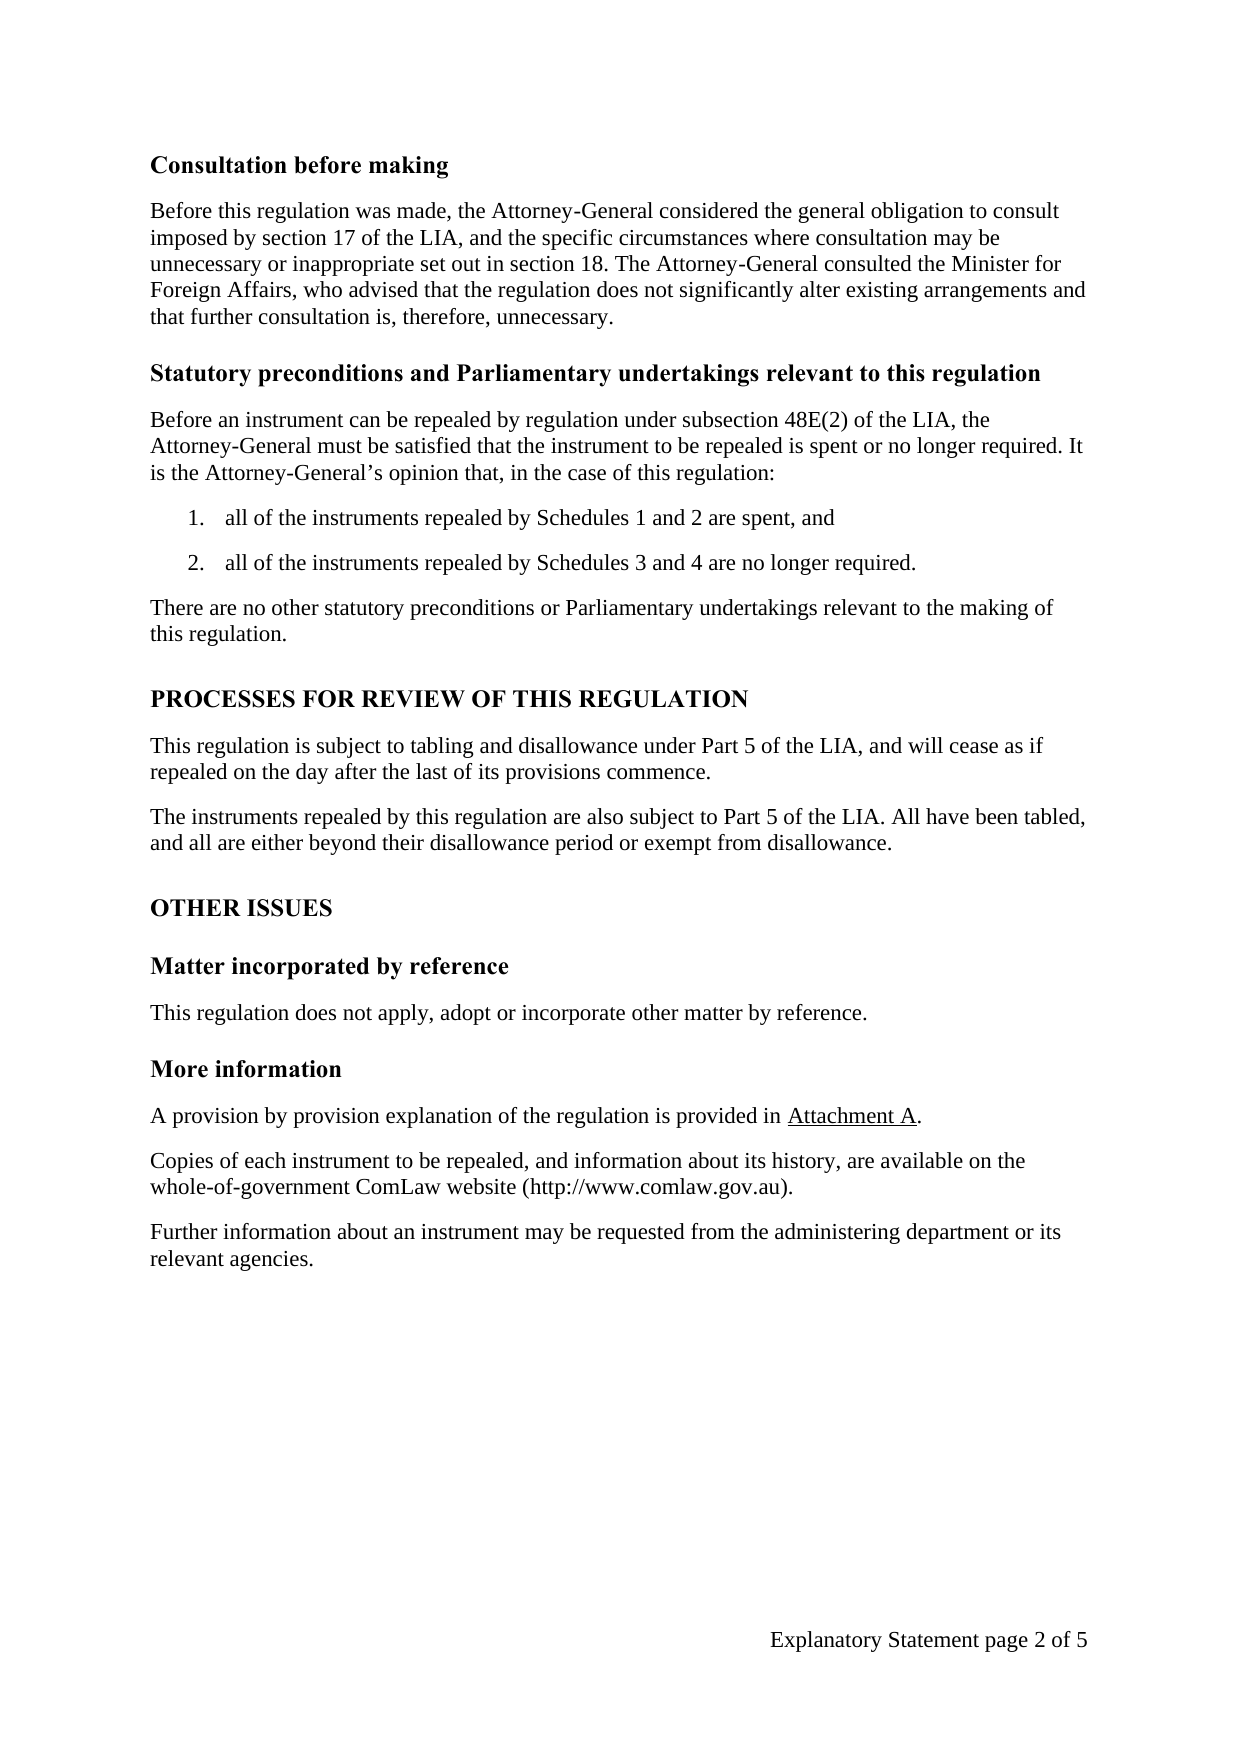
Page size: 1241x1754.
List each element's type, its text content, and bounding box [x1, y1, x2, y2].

text Copies of each instrument to be repealed, and information about its history, are available on the whole-of-government ComLaw website (http://www.comlaw.gov.au). [150, 1147, 1090, 1199]
text Before this regulation was made, the Attorney-General considered the general obligation to consult imposed by section 17 of the LIA, and the specific circumstances where consultation may be unnecessary or inappropriate set out in section 18. The Attorney-General consulted the Minister for Foreign Affairs, who advised that the regulation does not significantly alter existing arrangements and that further consultation is, therefore, unnecessary. [150, 197, 1090, 329]
text There are no other statutory preconditions or Parliamentary undertakings relevant to the making of this regulation. [150, 594, 1090, 647]
text Further information about an instrument may be requested from the administering department or its relevant agencies. [150, 1218, 1090, 1271]
subtitle OTHER ISSUES [150, 893, 1090, 922]
text A provision by provision explanation of the regulation is provided in Attachment A. [150, 1102, 1090, 1128]
list all of the instruments repealed by Schedules 1 and 2 are spent, and [187, 504, 1090, 530]
subtitle Statutory preconditions and Parliamentary undertakings relevant to this regulation [150, 358, 1090, 387]
text This regulation is subject to tabling and disallowance under Part 5 of the LIA, and will cease as if repealed on the day after the last of its provisions commence. [150, 732, 1090, 784]
text The instruments repealed by this regulation are also subject to Part 5 of the LIA. All have been tabled, and all are either beyond their disallowance period or exempt from disallowance. [150, 803, 1090, 856]
subtitle Consultation before making [150, 150, 1090, 179]
subtitle PROCESSES FOR REVIEW OF THIS REGULATION [150, 684, 1090, 713]
subtitle Matter incorporated by reference [150, 951, 1090, 980]
list all of the instruments repealed by Schedules 3 and 4 are no longer required. [187, 549, 1090, 575]
text Before an instrument can be repealed by regulation under subsection 48E(2) of the LIA, the Attorney-General must be satisfied that the instrument to be repealed is spent or no longer required. It is the Attorney-General’s opinion that, in the case of this regulation: [150, 406, 1090, 485]
text This regulation does not apply, adopt or incorporate other matter by reference. [150, 999, 1090, 1025]
subtitle More information [150, 1054, 1090, 1083]
